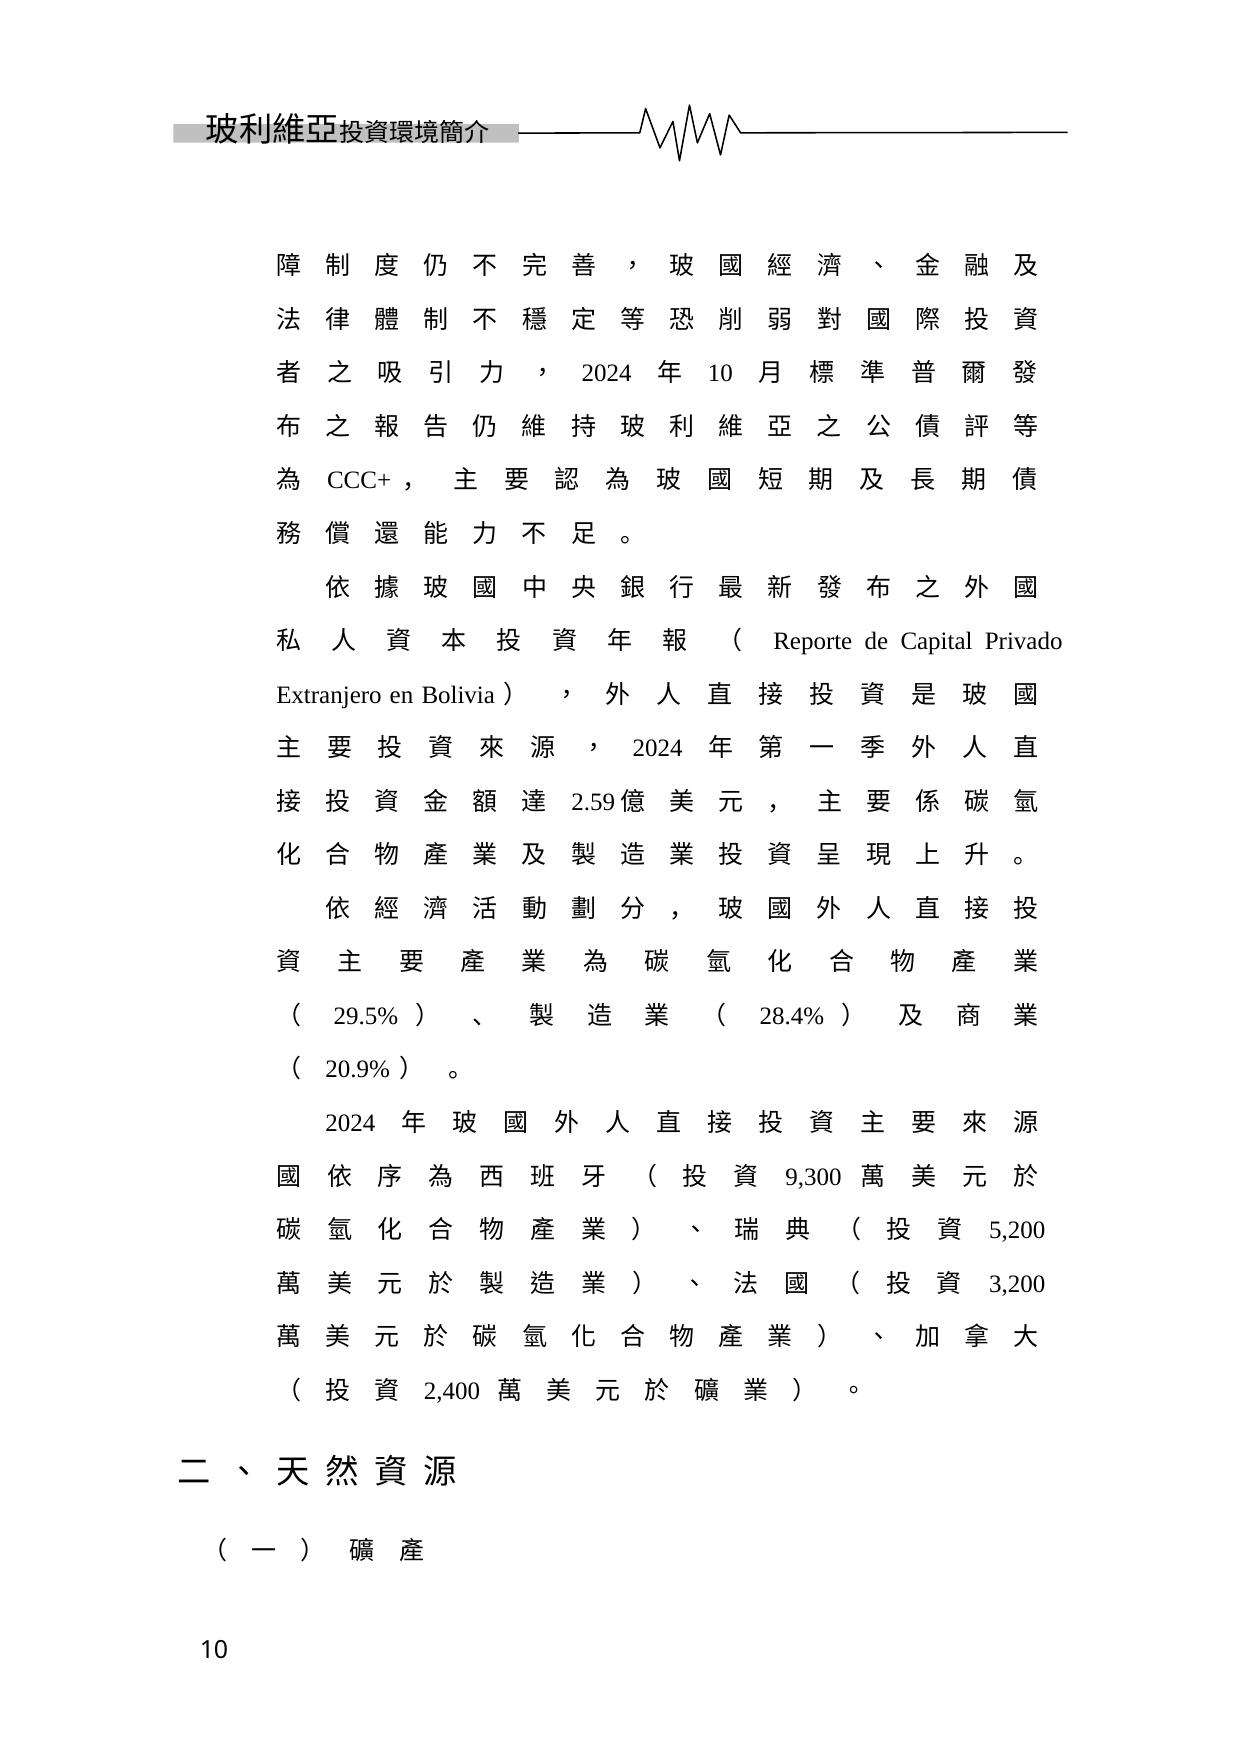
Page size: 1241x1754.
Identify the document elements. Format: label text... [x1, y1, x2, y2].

text 二、天然資源 [178, 1442, 1063, 1495]
text 依據玻國中央銀行最新發布之外國私人資本投資年報（Reporte de Capital Privado Extranjero en Bolivia），外人直接投資是玻國主要投資來源，2024年第一季外人直接投資金額達2.59億美元，主要係碳氫化合物產業及製造業投資呈現上升。 [276, 558, 1063, 880]
text 依經濟活動劃分，玻國外人直接投資主要產業為碳氫化合物產業（29.5%）、製造業（28.4%）及商業（20.9%）。 [276, 880, 1063, 1094]
text （一）礦產 [202, 1522, 1063, 1576]
text 2024年玻國外人直接投資主要來源國依序為西班牙（投資9,300萬美元於碳氫化合物產業）、瑞典（投資5,200萬美元於製造業）、法國（投資3,200萬美元於碳氫化合物產業）、加拿大（投資2,400萬美元於礦業）。 [276, 1094, 1063, 1415]
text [276, 237, 1063, 558]
